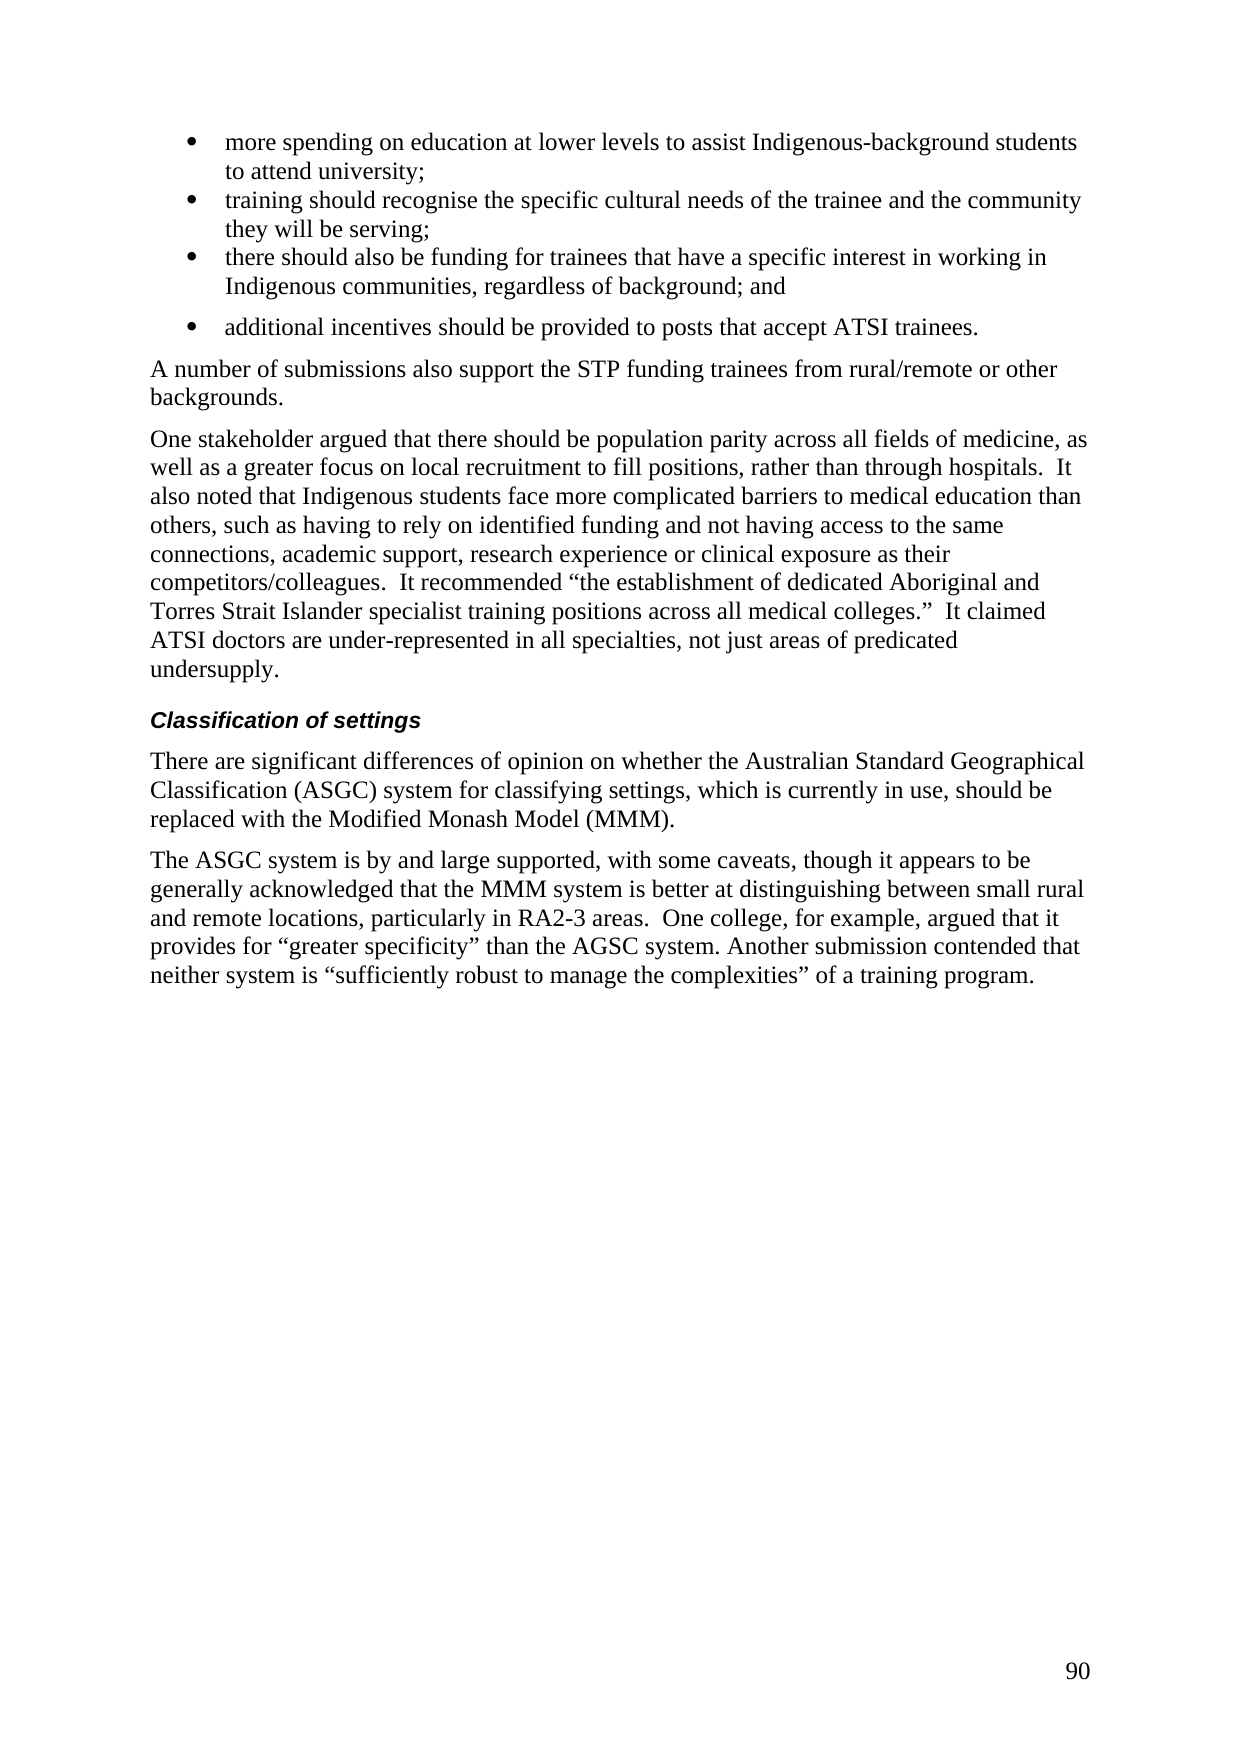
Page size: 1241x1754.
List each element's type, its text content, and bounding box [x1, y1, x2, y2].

text A number of submissions also support the STP funding trainees from rural/remote or other backgrounds. [150, 354, 1090, 411]
list additional incentives should be provided to posts that accept ATSI trainees. [187, 312, 1090, 341]
list more spending on education at lower levels to assist Indigenous-background students to attend university; [187, 127, 1090, 185]
text One stakeholder argued that there should be population parity across all fields of medicine, as well as a greater focus on local recruitment to fill positions, rather than through hospitals. It also noted that Indigenous students face more complicated barriers to medical education than others, such as having to rely on identified funding and not having access to the same connections, academic support, research experience or clinical exposure as their competitors/colleagues. It recommended “the establishment of dedicated Aboriginal and Torres Strait Islander specialist training positions across all medical colleges.” It claimed ATSI doctors are under-represented in all specialties, not just areas of predicated undersupply. [150, 424, 1090, 682]
subtitle Classification of settings [150, 707, 1090, 734]
list there should also be funding for trainees that have a specific interest in working in Indigenous communities, regardless of background; and [187, 242, 1090, 300]
text The ASGC system is by and large supported, with some caveats, though it appears to be generally acknowledged that the MMM system is better at distinguishing between small rural and remote locations, particularly in RA2-3 areas. One college, for example, argued that it provides for “greater specificity” than the AGSC system. Another submission contended that neither system is “sufficiently robust to manage the complexities” of a training program. [150, 845, 1090, 989]
list training should recognise the specific cultural needs of the trainee and the community they will be serving; [187, 185, 1090, 242]
text There are significant differences of opinion on whether the Australian Standard Geographical Classification (ASGC) system for classifying settings, which is currently in use, should be replaced with the Modified Monash Model (MMM). [150, 746, 1090, 833]
